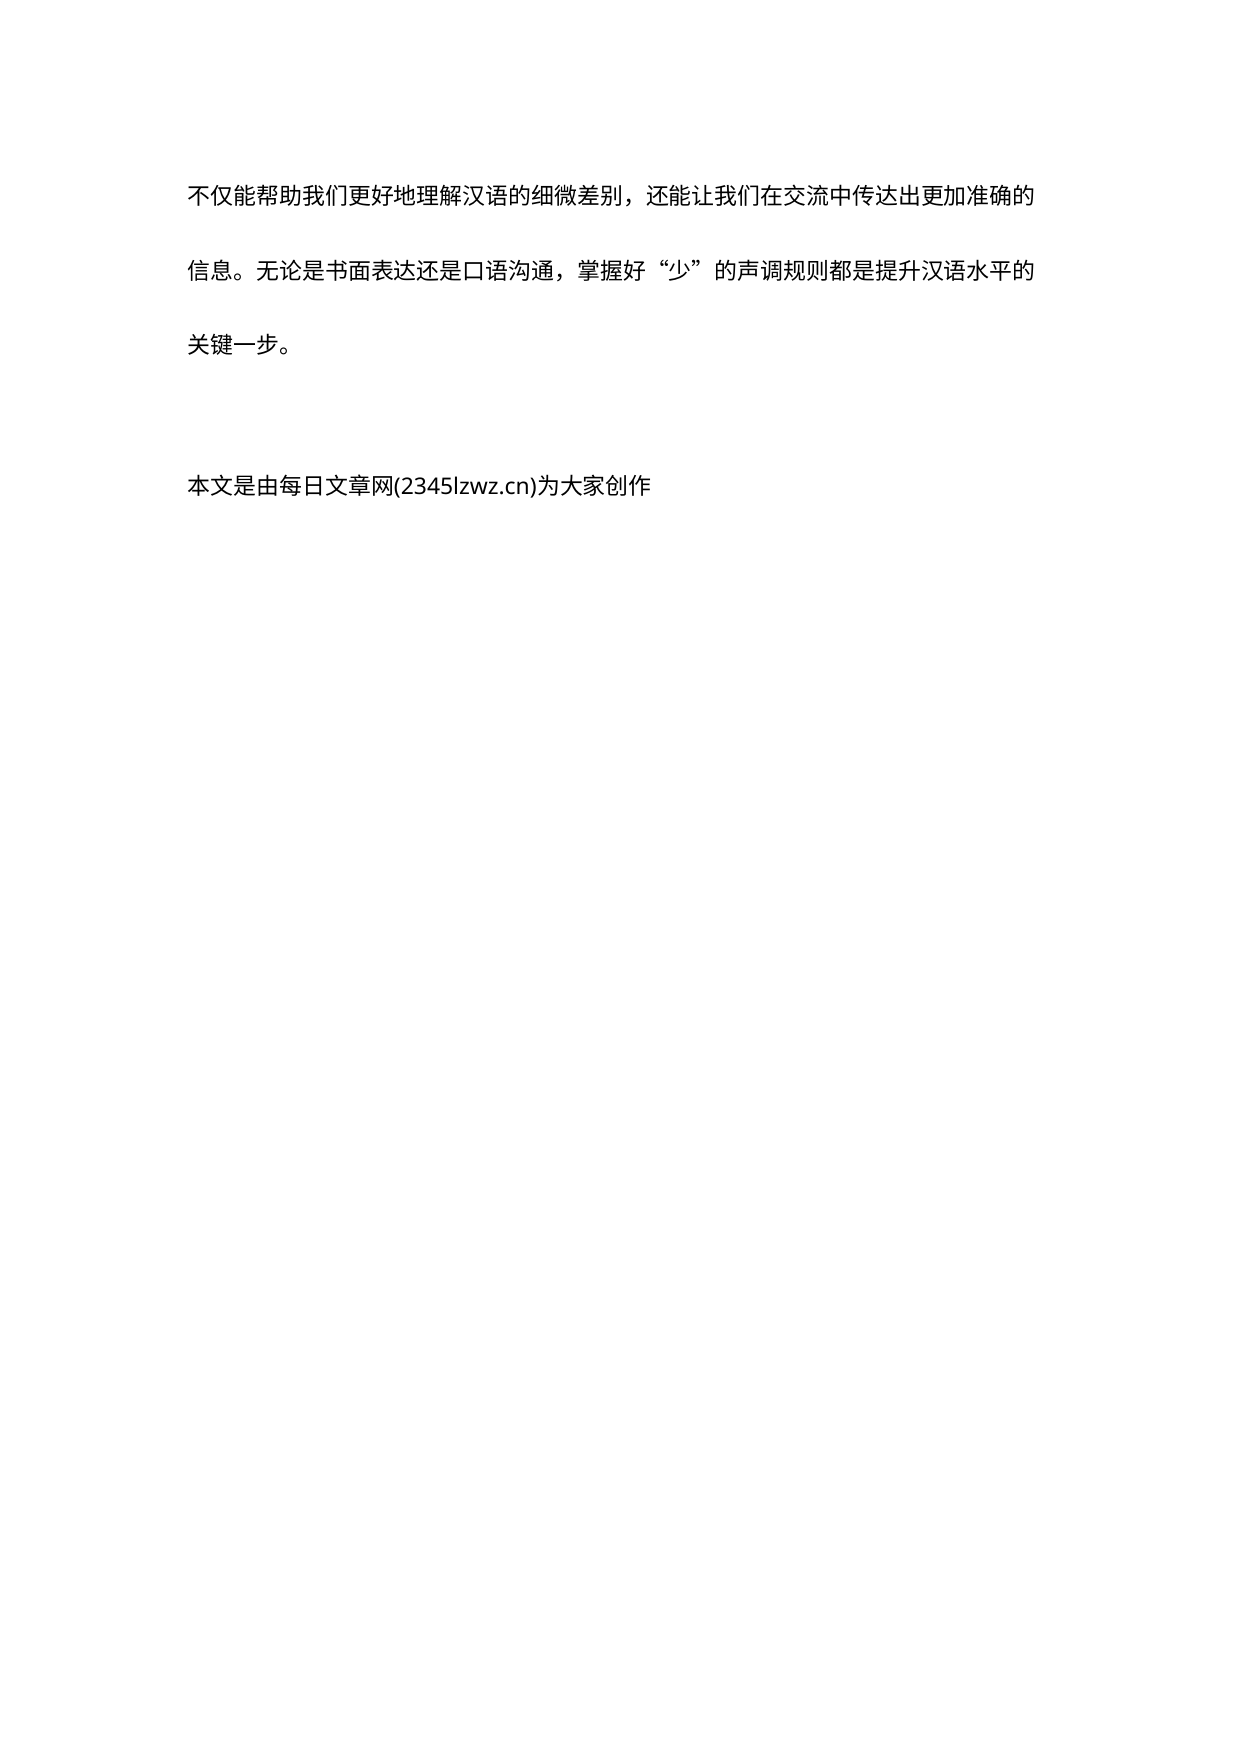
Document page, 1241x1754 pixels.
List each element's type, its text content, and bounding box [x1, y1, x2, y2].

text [187, 162, 1053, 376]
text 本文是由每日文章网(2345lzwz.cn)为大家创作 [187, 452, 1053, 517]
